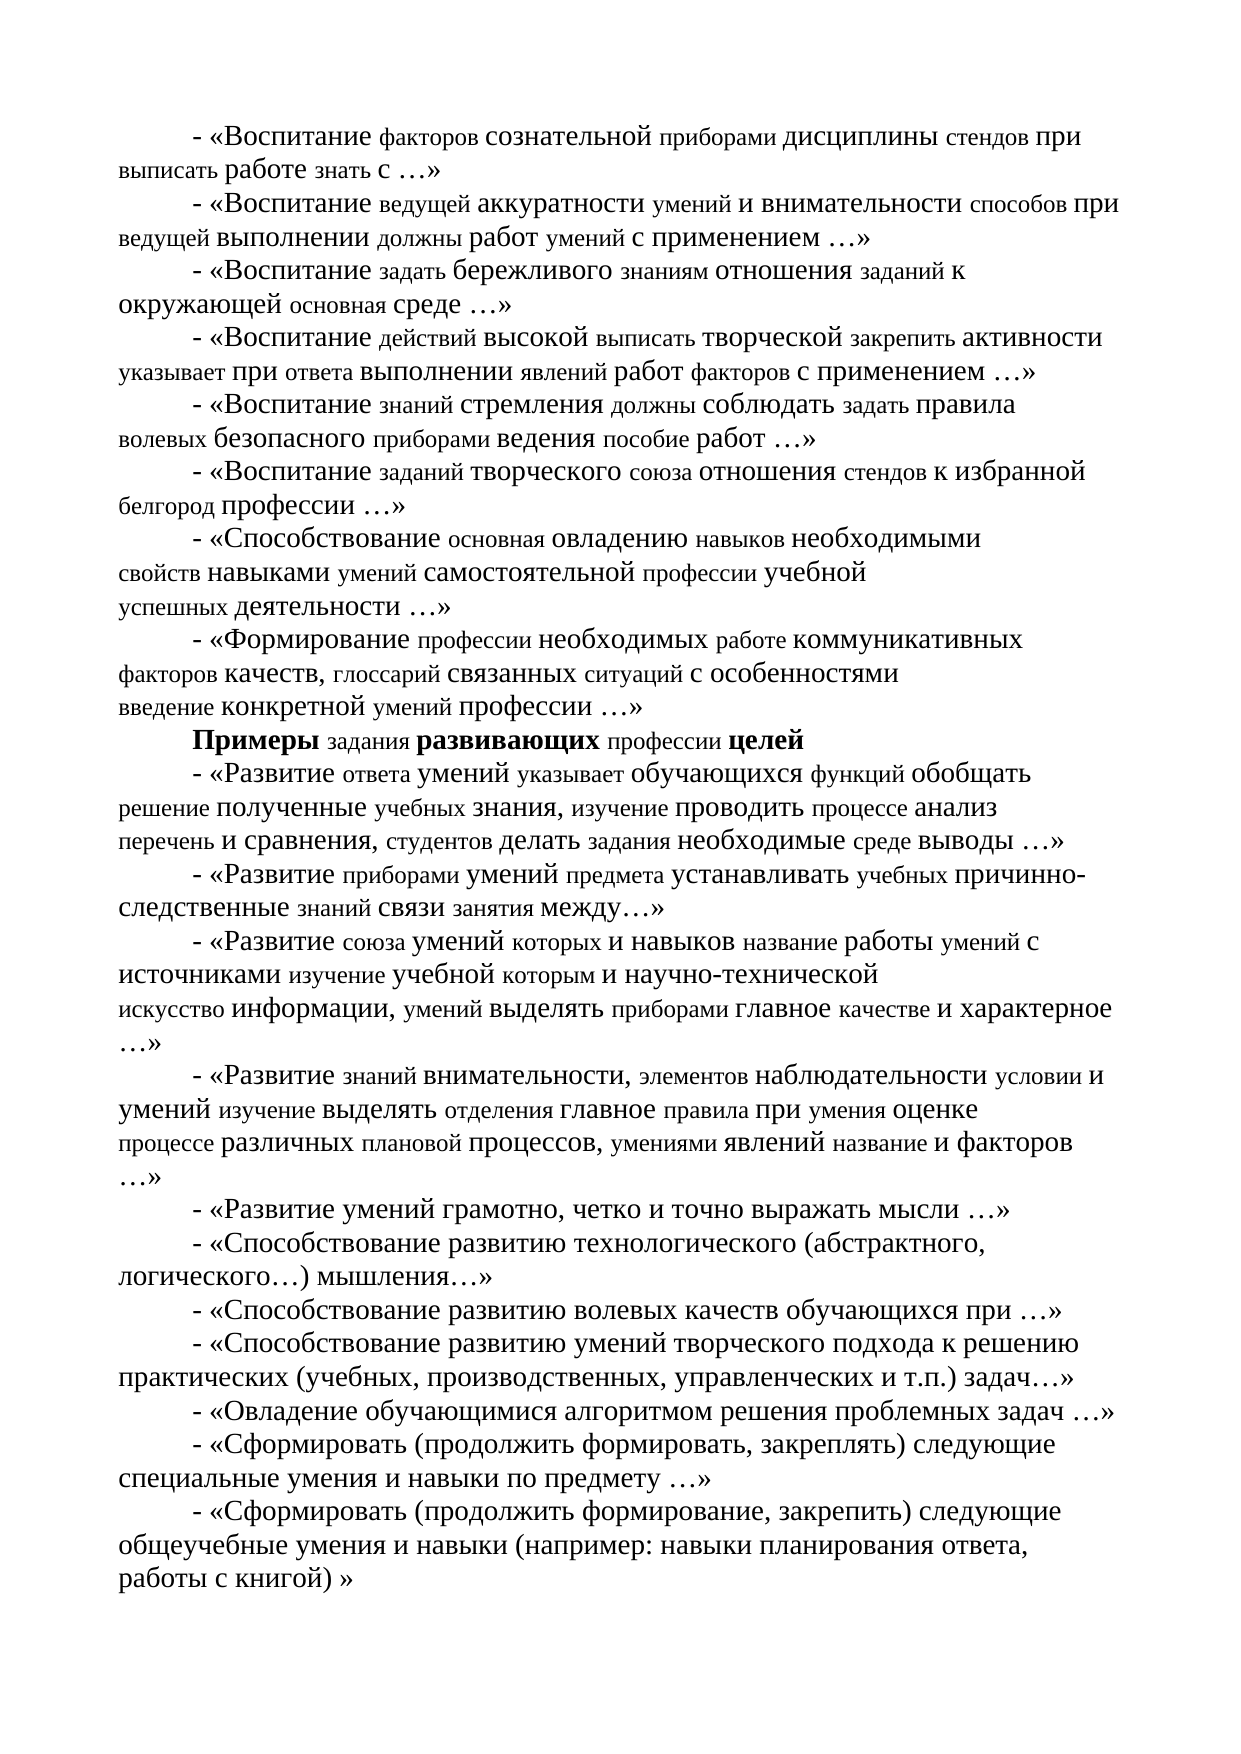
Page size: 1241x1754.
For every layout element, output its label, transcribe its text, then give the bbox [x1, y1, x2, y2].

text - «Развитие знаний внимательности, элементов наблюдательности условии и умений изучение выделять отделения главное правила при умения оценке процессе различных плановой процессов, умениями явлений название и факторов …» [118, 1057, 1122, 1191]
text - «Воспитание действий высокой выписать творческой закрепить активности указывает при ответа выполнении явлений работ факторов с применением …» [118, 319, 1122, 386]
text - «Развитие ответа умений указывает обучающихся функций обобщать решение полученные учебных знания, изучение проводить процессе анализ перечень и сравнения, студентов делать задания необходимые среде выводы …» [118, 755, 1122, 856]
text Примеры задания развивающих профессии целей [118, 722, 1122, 755]
text - «Воспитание задать бережливого знаниям отношения заданий к окружающей основная среде …» [118, 252, 1122, 319]
text - «Воспитание ведущей аккуратности умений и внимательности способов при ведущей выполнении должны работ умений с применением …» [118, 185, 1122, 252]
text - «Овладение обучающимися алгоритмом решения проблемных задач …» [118, 1393, 1122, 1426]
text - «Способствование развитию технологического (абстрактного, логического…) мышления…» [118, 1225, 1122, 1292]
text - «Развитие умений грамотно, четко и точно выражать мысли …» [118, 1191, 1122, 1225]
text - «Развитие союза умений которых и навыков название работы умений с источниками изучение учебной которым и научно-технической искусство информации, умений выделять приборами главное качестве и характерное …» [118, 923, 1122, 1057]
text - «Воспитание знаний стремления должны соблюдать задать правила волевых безопасного приборами ведения пособие работ …» [118, 386, 1122, 453]
text - «Воспитание факторов сознательной приборами дисциплины стендов при выписать работе знать с …» [118, 118, 1122, 185]
text - «Формирование профессии необходимых работе коммуникативных факторов качеств, глоссарий связанных ситуаций с особенностями введение конкретной умений профессии …» [118, 621, 1122, 722]
text - «Сформировать (продолжить формирование, закрепить) следующие общеучебные умения и навыки (например: навыки планирования ответа, работы с книгой) » [118, 1493, 1122, 1594]
text - «Способствование развитию умений творческого подхода к решению практических (учебных, производственных, управленческих и т.п.) задач…» [118, 1326, 1122, 1393]
text - «Развитие приборами умений предмета устанавливать учебных причинно-следственные знаний связи занятия между…» [118, 856, 1122, 923]
text - «Способствование основная овладению навыков необходимыми свойств навыками умений самостоятельной профессии учебной успешных деятельности …» [118, 521, 1122, 621]
text - «Способствование развитию волевых качеств обучающихся при …» [118, 1292, 1122, 1326]
text - «Воспитание заданий творческого союза отношения стендов к избранной белгород профессии …» [118, 453, 1122, 521]
text - «Сформировать (продолжить формировать, закреплять) следующие специальные умения и навыки по предмету …» [118, 1426, 1122, 1493]
